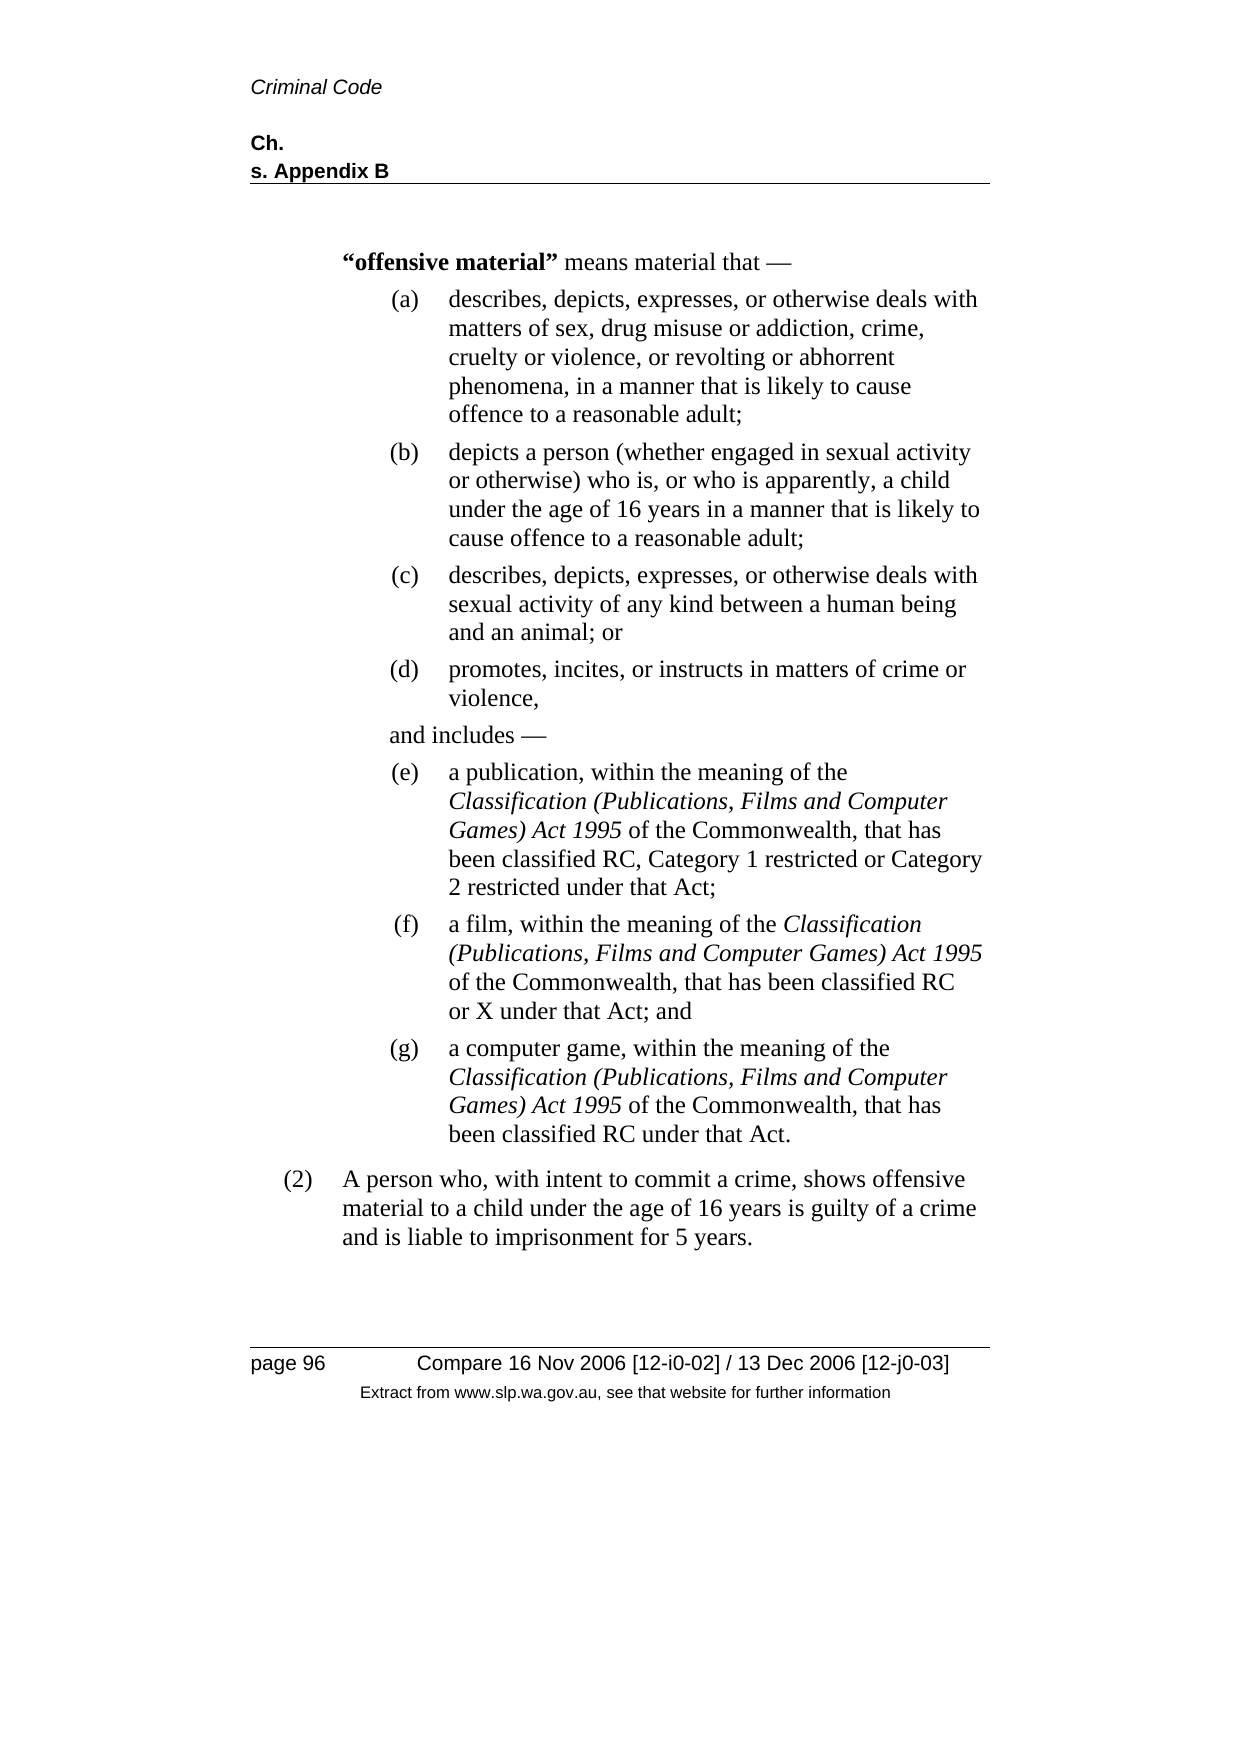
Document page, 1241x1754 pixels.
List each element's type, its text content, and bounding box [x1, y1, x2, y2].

text (c) describes, depicts, expresses, or otherwise deals with sexual activity of any kind between a human being and an animal; or [250, 560, 990, 646]
text (g) a computer game, within the meaning of the Classification (Publications, Films and Computer Games) Act 1995 of the Commonwealth, that has been classified RC under that Act. [250, 1033, 990, 1148]
text “offensive material” means material that — [250, 247, 990, 276]
text (e) a publication, within the meaning of the Classification (Publications, Films and Computer Games) Act 1995 of the Commonwealth, that has been classified RC, Category 1 restricted or Category 2 restricted under that Act; [250, 757, 990, 901]
text (b) depicts a person (whether engaged in sexual activity or otherwise) who is, or who is apparently, a child under the age of 16 years in a manner that is likely to cause offence to a reasonable adult; [250, 437, 990, 552]
text and includes — [250, 720, 990, 749]
text (a) describes, depicts, expresses, or otherwise deals with matters of sex, drug misuse or addiction, crime, cruelty or violence, or revolting or abhorrent phenomena, in a manner that is likely to cause offence to a reasonable adult; [250, 284, 990, 428]
text (2) A person who, with intent to commit a crime, shows offensive material to a child under the age of 16 years is guilty of a crime and is liable to imprisonment for 5 years. [250, 1164, 990, 1251]
text (f) a film, within the meaning of the Classification (Publications, Films and Computer Games) Act 1995 of the Commonwealth, that has been classified RC or X under that Act; and [250, 909, 990, 1024]
text (d) promotes, incites, or instructs in matters of crime or violence, [250, 654, 990, 712]
